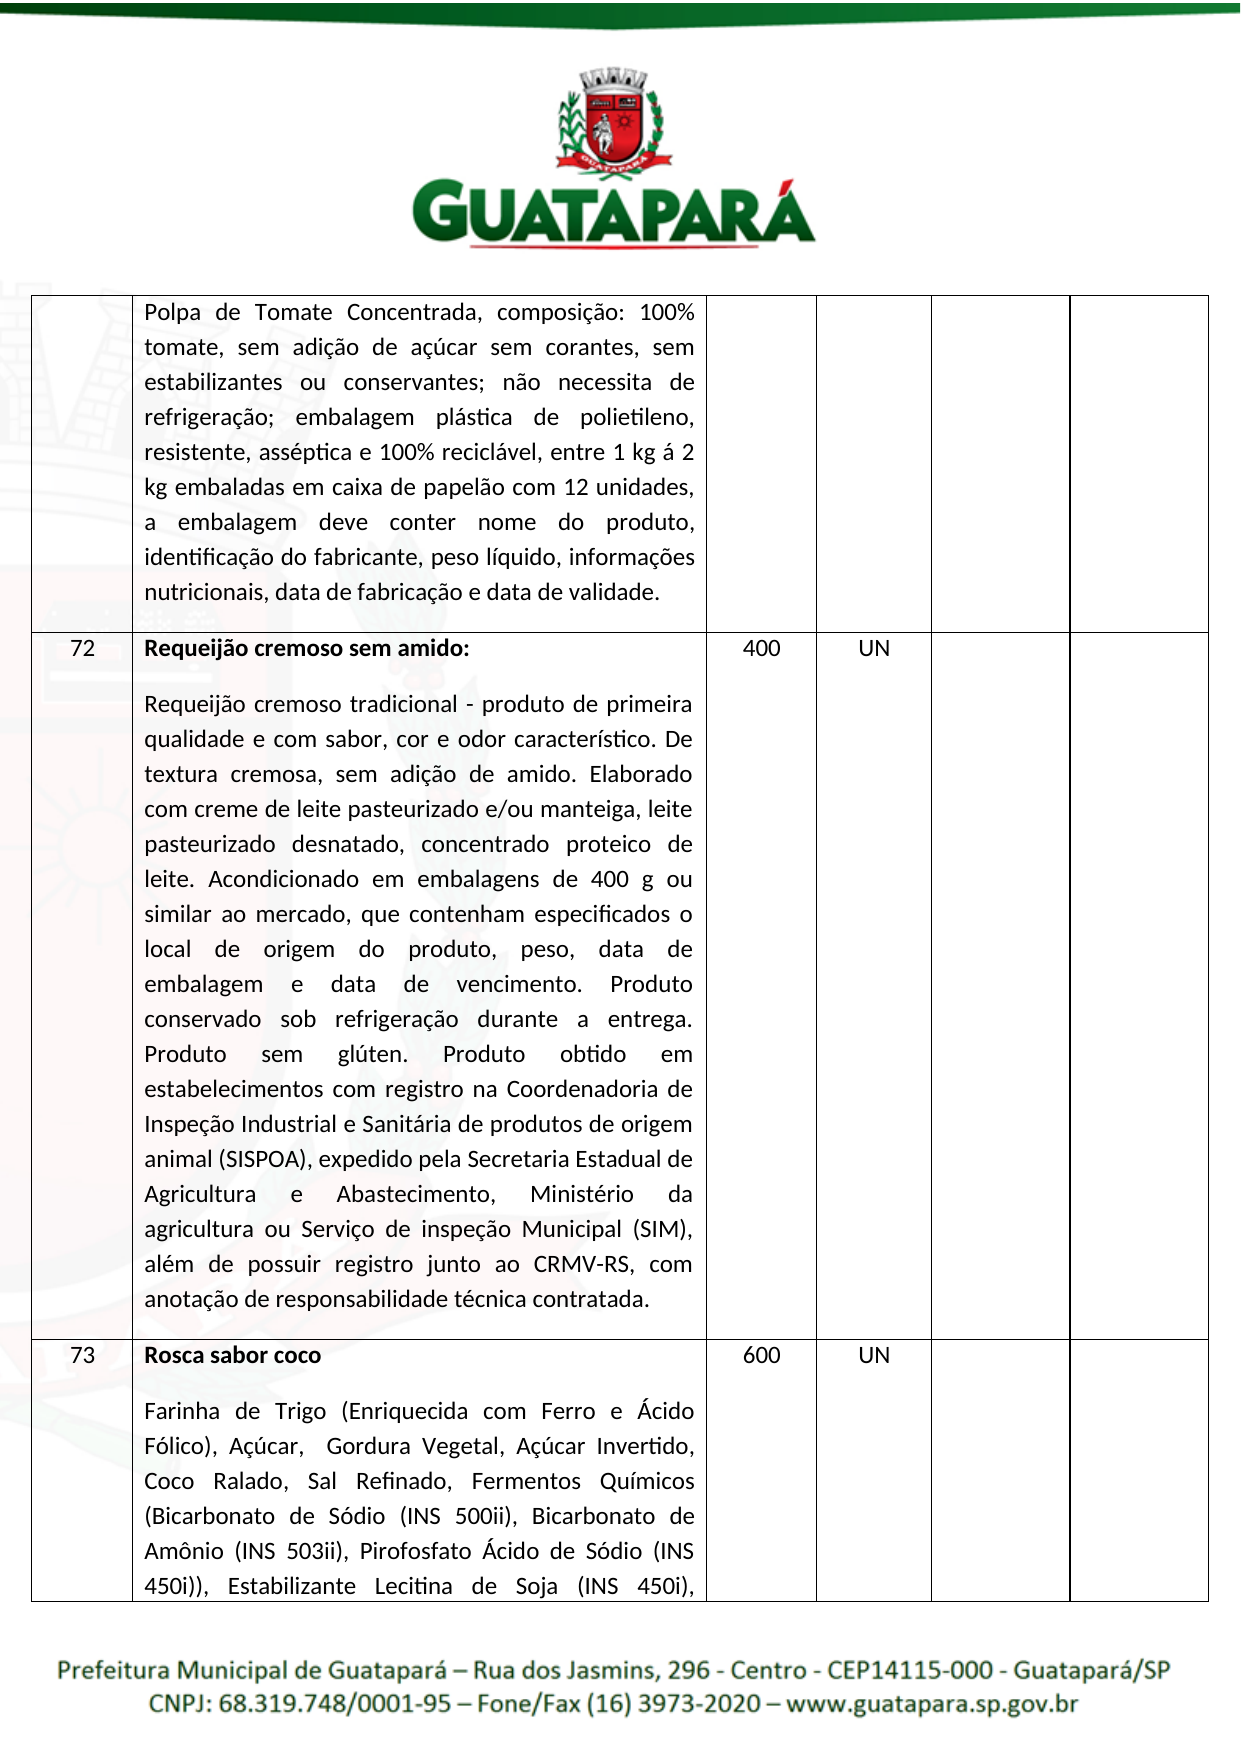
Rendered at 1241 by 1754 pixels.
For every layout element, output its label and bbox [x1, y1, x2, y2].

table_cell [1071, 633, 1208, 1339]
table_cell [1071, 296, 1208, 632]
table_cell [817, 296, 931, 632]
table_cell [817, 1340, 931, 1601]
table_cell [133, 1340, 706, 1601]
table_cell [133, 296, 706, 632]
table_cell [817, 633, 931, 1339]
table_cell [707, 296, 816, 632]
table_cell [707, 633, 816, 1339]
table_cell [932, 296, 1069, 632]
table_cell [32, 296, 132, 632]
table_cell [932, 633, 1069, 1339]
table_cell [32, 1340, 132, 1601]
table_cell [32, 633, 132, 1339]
picture [0, 3, 1241, 1754]
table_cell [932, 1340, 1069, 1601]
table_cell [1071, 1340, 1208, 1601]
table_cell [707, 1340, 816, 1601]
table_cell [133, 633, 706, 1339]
